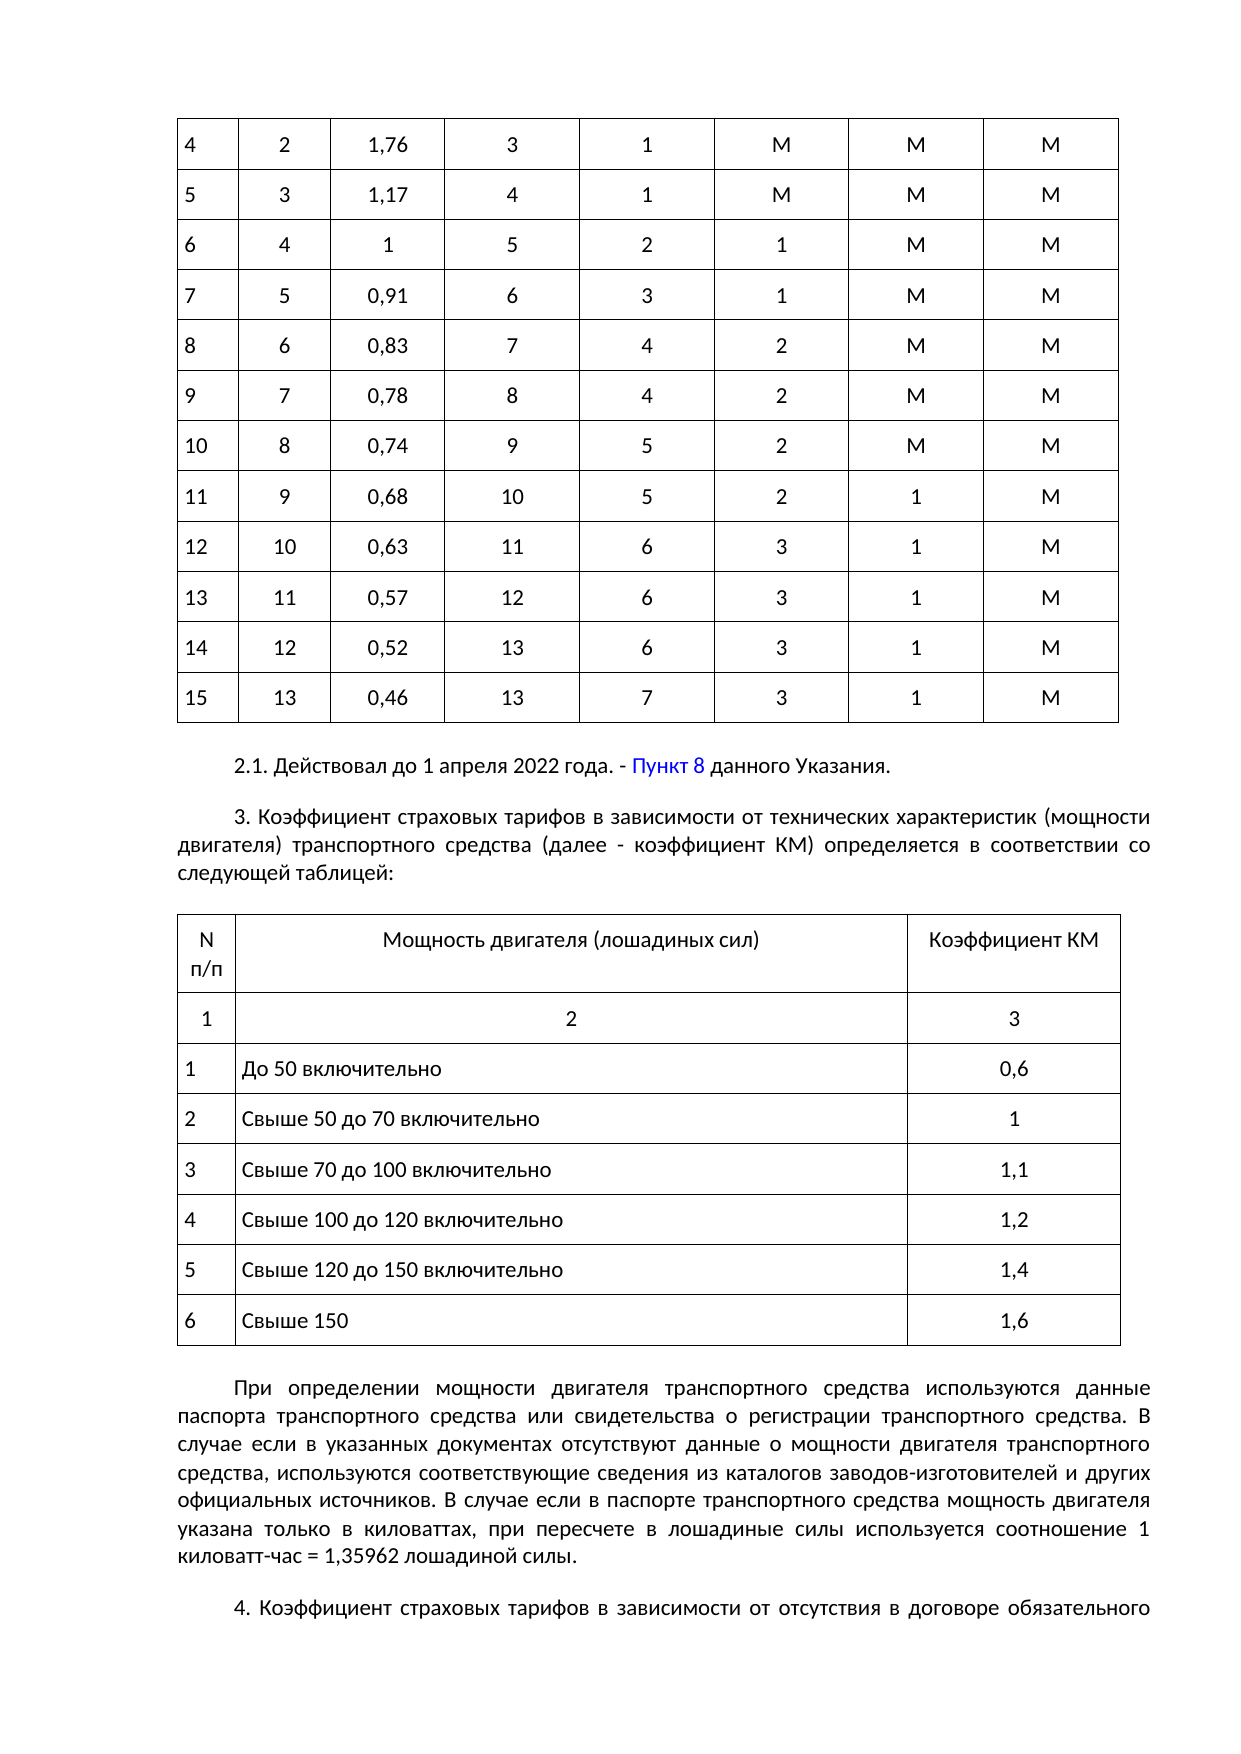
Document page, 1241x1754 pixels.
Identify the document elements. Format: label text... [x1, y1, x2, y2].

table_cell 0,83 [331, 320, 444, 370]
table_cell М [984, 220, 1118, 269]
table_cell 2 [715, 320, 848, 370]
table_cell 9 [239, 471, 330, 521]
table_cell М [849, 270, 983, 319]
table_cell 8 [178, 320, 238, 370]
table_cell 2 [178, 1094, 235, 1143]
table_cell 7 [239, 371, 330, 420]
table_cell 2 [580, 220, 714, 269]
table_cell 9 [178, 371, 238, 420]
table_cell 0,91 [331, 270, 444, 319]
table_cell 6 [580, 522, 714, 571]
text 3. Коэффициент страховых тарифов в зависимости от технических характеристик (мощности двигателя) транспортного средства (далее - коэффициент КМ) определяется в соответствии со следующей таблицей: [177, 802, 1152, 886]
table_cell 1 [580, 119, 714, 168]
table_cell М [984, 471, 1118, 521]
table_cell М [984, 622, 1118, 672]
table_cell 11 [178, 471, 238, 521]
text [177, 1593, 1152, 1621]
table_cell 7 [445, 320, 579, 370]
table_cell 13 [445, 673, 579, 722]
table_cell 3 [715, 622, 848, 672]
table_cell 5 [178, 170, 238, 219]
table_cell 1 [331, 220, 444, 269]
table_cell 1 [849, 471, 983, 521]
table_cell 2 [715, 471, 848, 521]
table_cell М [984, 572, 1118, 621]
table_cell 1 [908, 1094, 1120, 1143]
table_cell 0,46 [331, 673, 444, 722]
table_cell 10 [239, 522, 330, 571]
table_cell 12 [178, 522, 238, 571]
table_cell 1,76 [331, 119, 444, 168]
table_cell М [715, 119, 848, 168]
table_cell М [984, 371, 1118, 420]
table_cell 13 [239, 673, 330, 722]
table_header Коэффициент КМ [908, 915, 1120, 992]
table_cell 5 [580, 421, 714, 470]
table_cell Свыше 120 до 150 включительно [236, 1245, 907, 1294]
table_cell 1 [715, 220, 848, 269]
table_cell 6 [178, 220, 238, 269]
table_cell 2 [236, 993, 907, 1043]
table_cell 7 [580, 673, 714, 722]
text При определении мощности двигателя транспортного средства используются данные паспорта транспортного средства или свидетельства о регистрации транспортного средства. В случае если в указанных документах отсутствуют данные о мощности двигателя транспортного средства, используются соответствующие сведения из каталогов заводов-изготовителей и других официальных источников. В случае если в паспорте транспортного средства мощность двигателя указана только в киловаттах, при пересчете в лошадиные силы используется соотношение 1 киловатт-час = 1,35962 лошадиной силы. [177, 1373, 1152, 1570]
table_cell 0,6 [908, 1044, 1120, 1093]
table_cell 6 [178, 1295, 235, 1344]
table_cell М [849, 220, 983, 269]
table_cell 10 [178, 421, 238, 470]
table_cell М [984, 170, 1118, 219]
table_cell 3 [908, 993, 1120, 1043]
table_cell 3 [580, 270, 714, 319]
table_cell 15 [178, 673, 238, 722]
table_cell 1,17 [331, 170, 444, 219]
table_cell 6 [445, 270, 579, 319]
table_cell 4 [178, 119, 238, 168]
table_cell М [715, 170, 848, 219]
table_cell 3 [715, 572, 848, 621]
table_cell 1 [715, 270, 848, 319]
table_cell 1,2 [908, 1195, 1120, 1244]
table_cell 3 [178, 1144, 235, 1193]
table_cell 12 [239, 622, 330, 672]
table_cell 6 [580, 622, 714, 672]
table_cell М [984, 421, 1118, 470]
table_cell 5 [178, 1245, 235, 1294]
table_cell М [984, 270, 1118, 319]
table_cell 10 [445, 471, 579, 521]
table_cell Свыше 50 до 70 включительно [236, 1094, 907, 1143]
table_cell 1 [849, 572, 983, 621]
table_cell Свыше 100 до 120 включительно [236, 1195, 907, 1244]
table_cell 1 [178, 993, 235, 1043]
table_cell 14 [178, 622, 238, 672]
table_cell 1 [849, 673, 983, 722]
table_cell 3 [715, 673, 848, 722]
table_cell 4 [445, 170, 579, 219]
table_cell До 50 включительно [236, 1044, 907, 1093]
table_cell М [849, 320, 983, 370]
table_cell М [849, 170, 983, 219]
table_cell 3 [445, 119, 579, 168]
table_cell 8 [445, 371, 579, 420]
table_cell 1 [849, 622, 983, 672]
table_cell 4 [178, 1195, 235, 1244]
table_cell 0,52 [331, 622, 444, 672]
table_cell 6 [239, 320, 330, 370]
table_cell 4 [239, 220, 330, 269]
table_cell 5 [445, 220, 579, 269]
table_cell 8 [239, 421, 330, 470]
table_cell 5 [239, 270, 330, 319]
table_cell Свыше 70 до 100 включительно [236, 1144, 907, 1193]
table_cell М [849, 119, 983, 168]
table_cell 0,78 [331, 371, 444, 420]
table_cell 4 [580, 371, 714, 420]
table_cell 13 [178, 572, 238, 621]
table_cell 0,68 [331, 471, 444, 521]
table_cell 11 [239, 572, 330, 621]
table_header N п/п [178, 915, 235, 992]
text 2.1. Действовал до 1 апреля 2022 года. - Пункт 8 данного Указания. [177, 751, 1152, 779]
table_cell 4 [580, 320, 714, 370]
table_cell 3 [715, 522, 848, 571]
table_cell М [849, 421, 983, 470]
table_cell 1 [849, 522, 983, 571]
table_cell 7 [178, 270, 238, 319]
table_cell 11 [445, 522, 579, 571]
table_cell 0,74 [331, 421, 444, 470]
table_cell 1 [178, 1044, 235, 1093]
table_cell 0,57 [331, 572, 444, 621]
table_cell 12 [445, 572, 579, 621]
table_cell М [984, 522, 1118, 571]
table_cell 1,1 [908, 1144, 1120, 1193]
table_header Мощность двигателя (лошадиных сил) [236, 915, 907, 992]
table_cell 9 [445, 421, 579, 470]
table_cell М [984, 320, 1118, 370]
table_cell 1,4 [908, 1245, 1120, 1294]
table_cell 2 [715, 371, 848, 420]
table_cell 6 [580, 572, 714, 621]
table_cell М [984, 119, 1118, 168]
table_cell 1,6 [908, 1295, 1120, 1344]
table_cell 1 [580, 170, 714, 219]
table_cell 5 [580, 471, 714, 521]
table_cell 2 [715, 421, 848, 470]
table_cell Свыше 150 [236, 1295, 907, 1344]
table_cell М [849, 371, 983, 420]
table_cell 3 [239, 170, 330, 219]
table_cell 13 [445, 622, 579, 672]
table_cell М [984, 673, 1118, 722]
table_cell 2 [239, 119, 330, 168]
table_cell 0,63 [331, 522, 444, 571]
